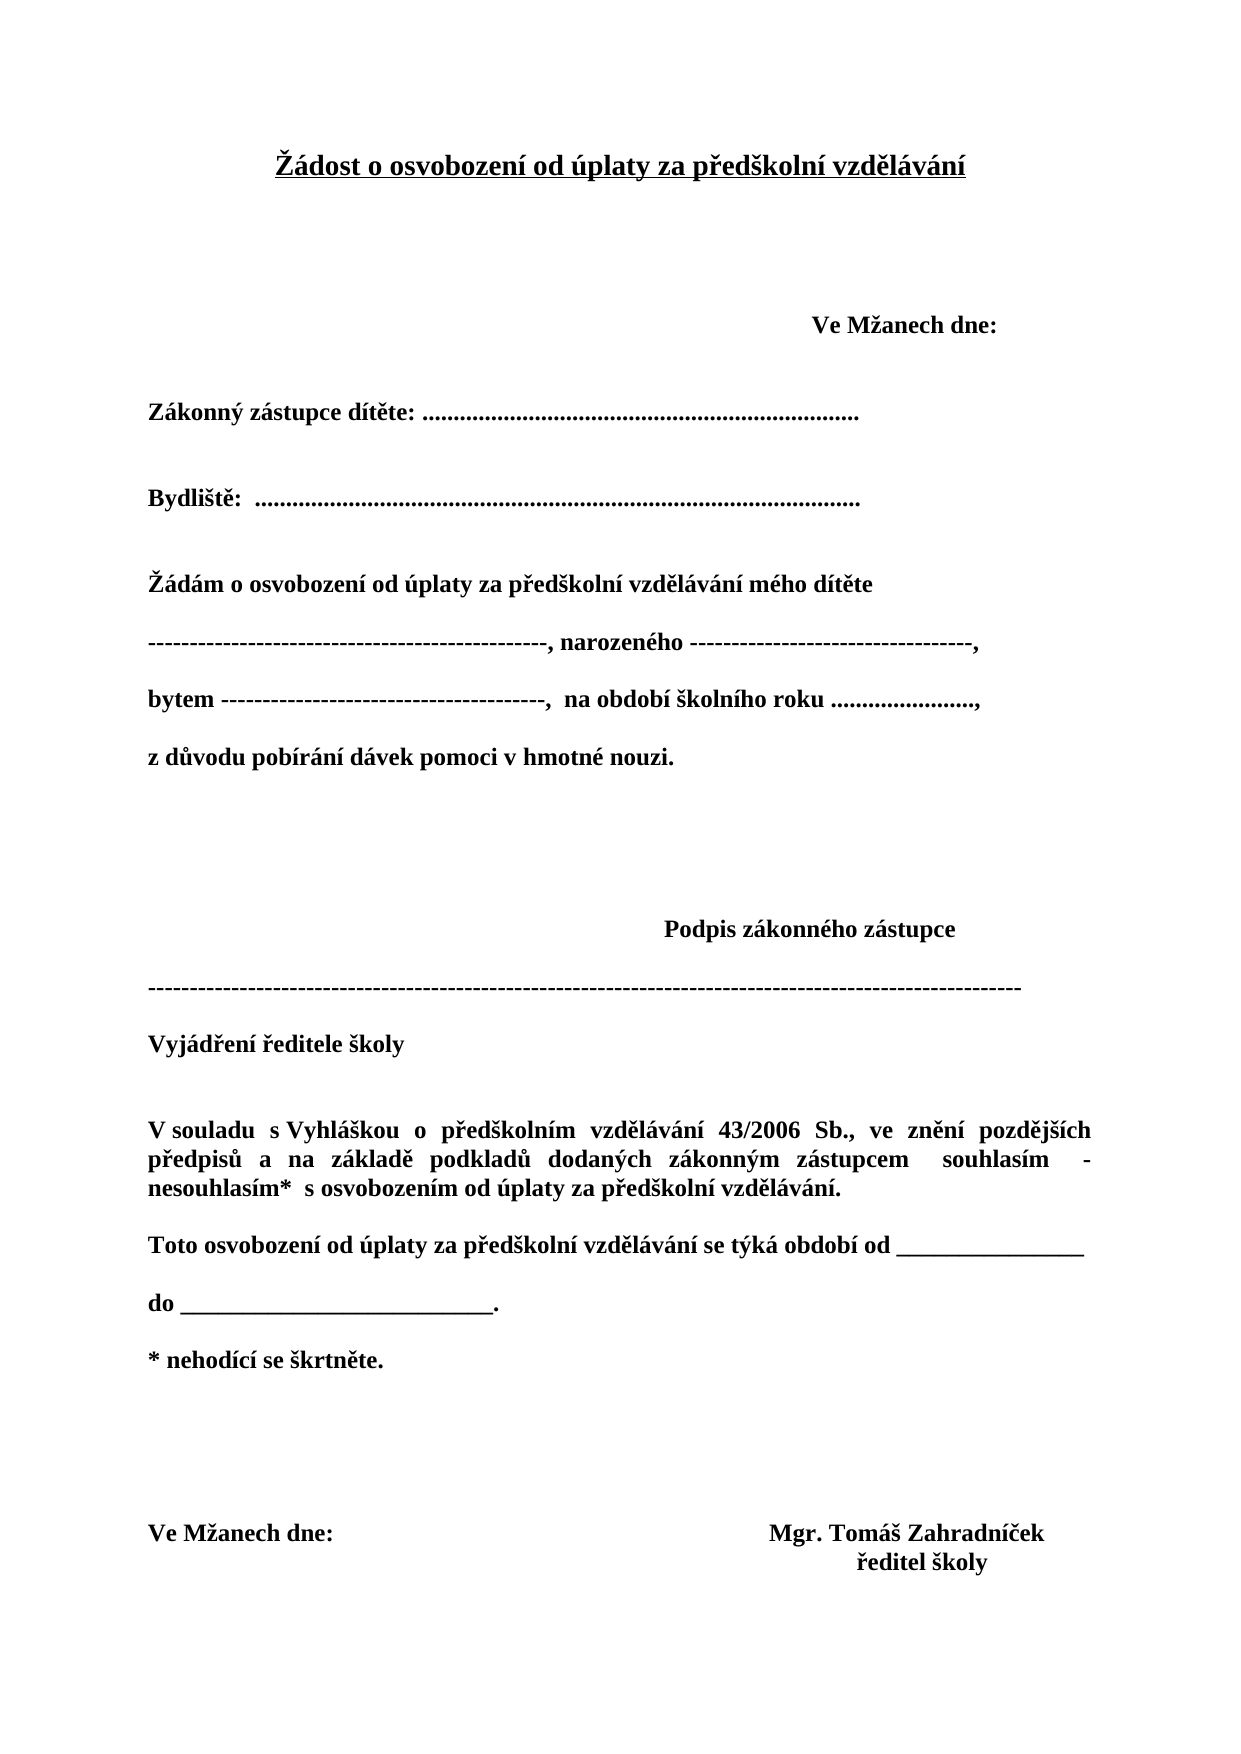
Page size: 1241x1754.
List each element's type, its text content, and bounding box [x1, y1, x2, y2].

text z důvodu pobírání dávek pomoci v hmotné nouzi. [148, 742, 1093, 771]
text Ve Mžanech dne: [738, 311, 1093, 339]
text V souladu s Vyhláškou o předškolním vzdělávání 43/2006 Sb., ve znění pozdějších předpisů a na základě podkladů dodaných zákonným zástupcem souhlasím - nesouhlasím* s osvobozením od úplaty za předškolní vzdělávání. [148, 1116, 1093, 1202]
text * nehodící se škrtněte. [148, 1346, 1093, 1374]
text Žádám o osvobození od úplaty za předškolní vzdělávání mého dítěte [148, 569, 1093, 598]
text Zákonný zástupce dítěte: ...................................................................... [148, 397, 1093, 426]
text Toto osvobození od úplaty za předškolní vzdělávání se týká období od _______________ [148, 1231, 1093, 1259]
text Žádost o osvobození od úplaty za předškolní vzdělávání [148, 148, 1093, 181]
text ------------------------------------------------, narozeného ----------------------------------, [148, 627, 1093, 656]
text Podpis zákonného zástupce [590, 914, 1093, 943]
text Bydliště: ................................................................................................. [148, 483, 1093, 512]
text do _________________________. [148, 1288, 1093, 1317]
text Vyjádření ředitele školy [148, 1029, 1093, 1058]
text ředitel školy [148, 1547, 1093, 1576]
text --------------------------------------------------------------------------------------------------------- [148, 972, 1093, 1001]
text Ve Mžanech dne: Mgr. Tomáš Zahradníček [148, 1518, 1093, 1547]
text bytem ---------------------------------------, na období školního roku ......................., [148, 684, 1093, 713]
